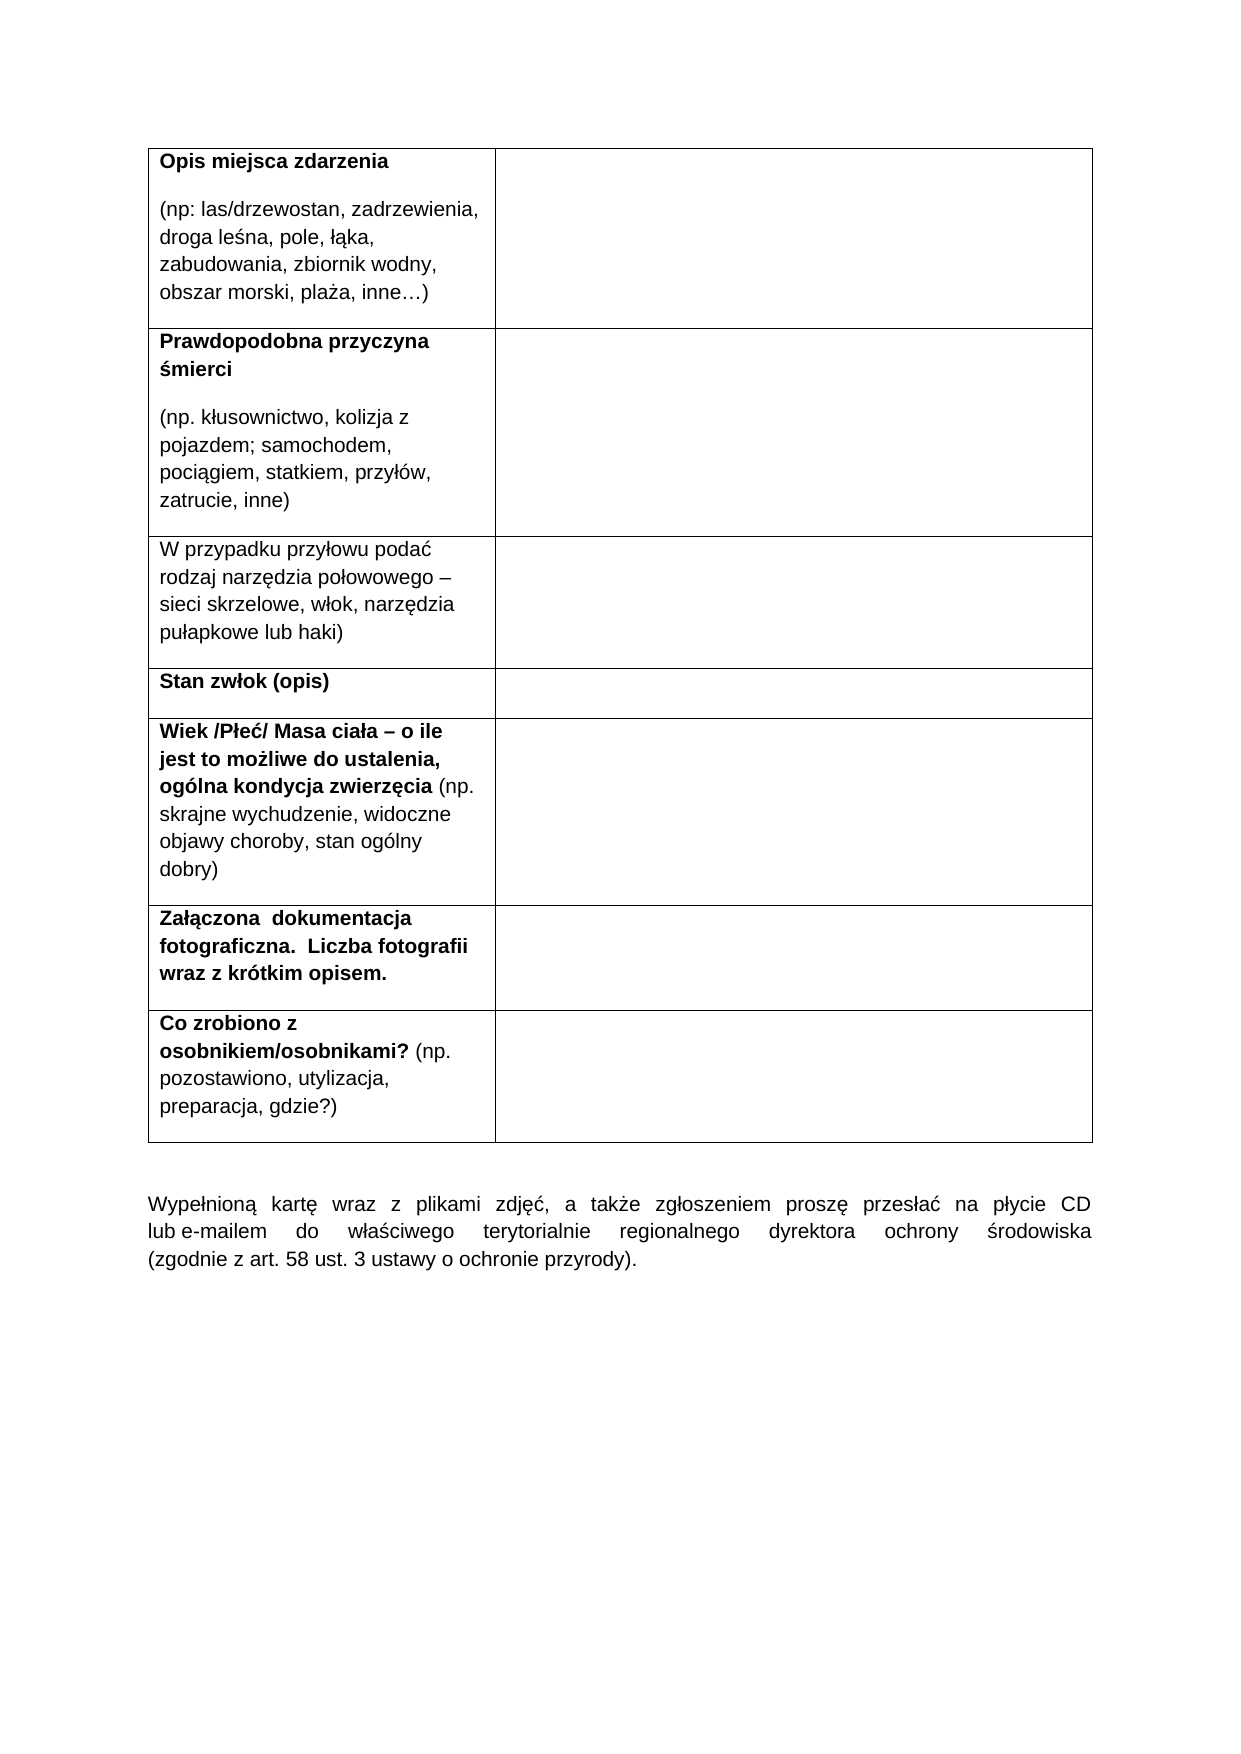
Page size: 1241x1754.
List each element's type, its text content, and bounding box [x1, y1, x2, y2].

table_cell [496, 719, 1092, 905]
table_cell Wiek /Płeć/ Masa ciała – o ile jest to możliwe do ustalenia, ogólna kondycja zwierzęcia (np. skrajne wychudzenie, widoczne objawy choroby, stan ogólny dobry) [149, 719, 495, 905]
table_cell [496, 537, 1092, 668]
table_cell [496, 149, 1092, 328]
table_cell Załączona dokumentacja fotograficzna. Liczba fotografii wraz z krótkim opisem. [149, 906, 495, 1010]
table_cell Co zrobiono z osobnikiem/osobnikami? (np. pozostawiono, utylizacja, preparacja, gdzie?) [149, 1011, 495, 1142]
table_cell [496, 669, 1092, 718]
table_cell Stan zwłok (opis) [149, 669, 495, 718]
table_cell [496, 1011, 1092, 1142]
table_cell W przypadku przyłowu podać rodzaj narzędzia połowowego – sieci skrzelowe, włok, narzędzia pułapkowe lub haki) [149, 537, 495, 668]
table_cell [496, 329, 1092, 536]
table_cell Prawdopodobna przyczyna śmierci (np. kłusownictwo, kolizja z pojazdem; samochodem, pociągiem, statkiem, przyłów, zatrucie, inne) [149, 329, 495, 536]
table_cell [496, 906, 1092, 1010]
text Wypełnioną kartę wraz z plikami zdjęć, a także zgłoszeniem proszę przesłać na płycie CD lub e-mailem do właściwego terytorialnie regionalnego dyrektora ochrony środowiska (zgodnie z art. 58 ust. 3 ustawy o ochronie przyrody). [148, 1191, 1093, 1270]
table_cell Opis miejsca zdarzenia (np: las/drzewostan, zadrzewienia, droga leśna, pole, łąka, zabudowania, zbiornik wodny, obszar morski, plaża, inne…) [149, 149, 495, 328]
